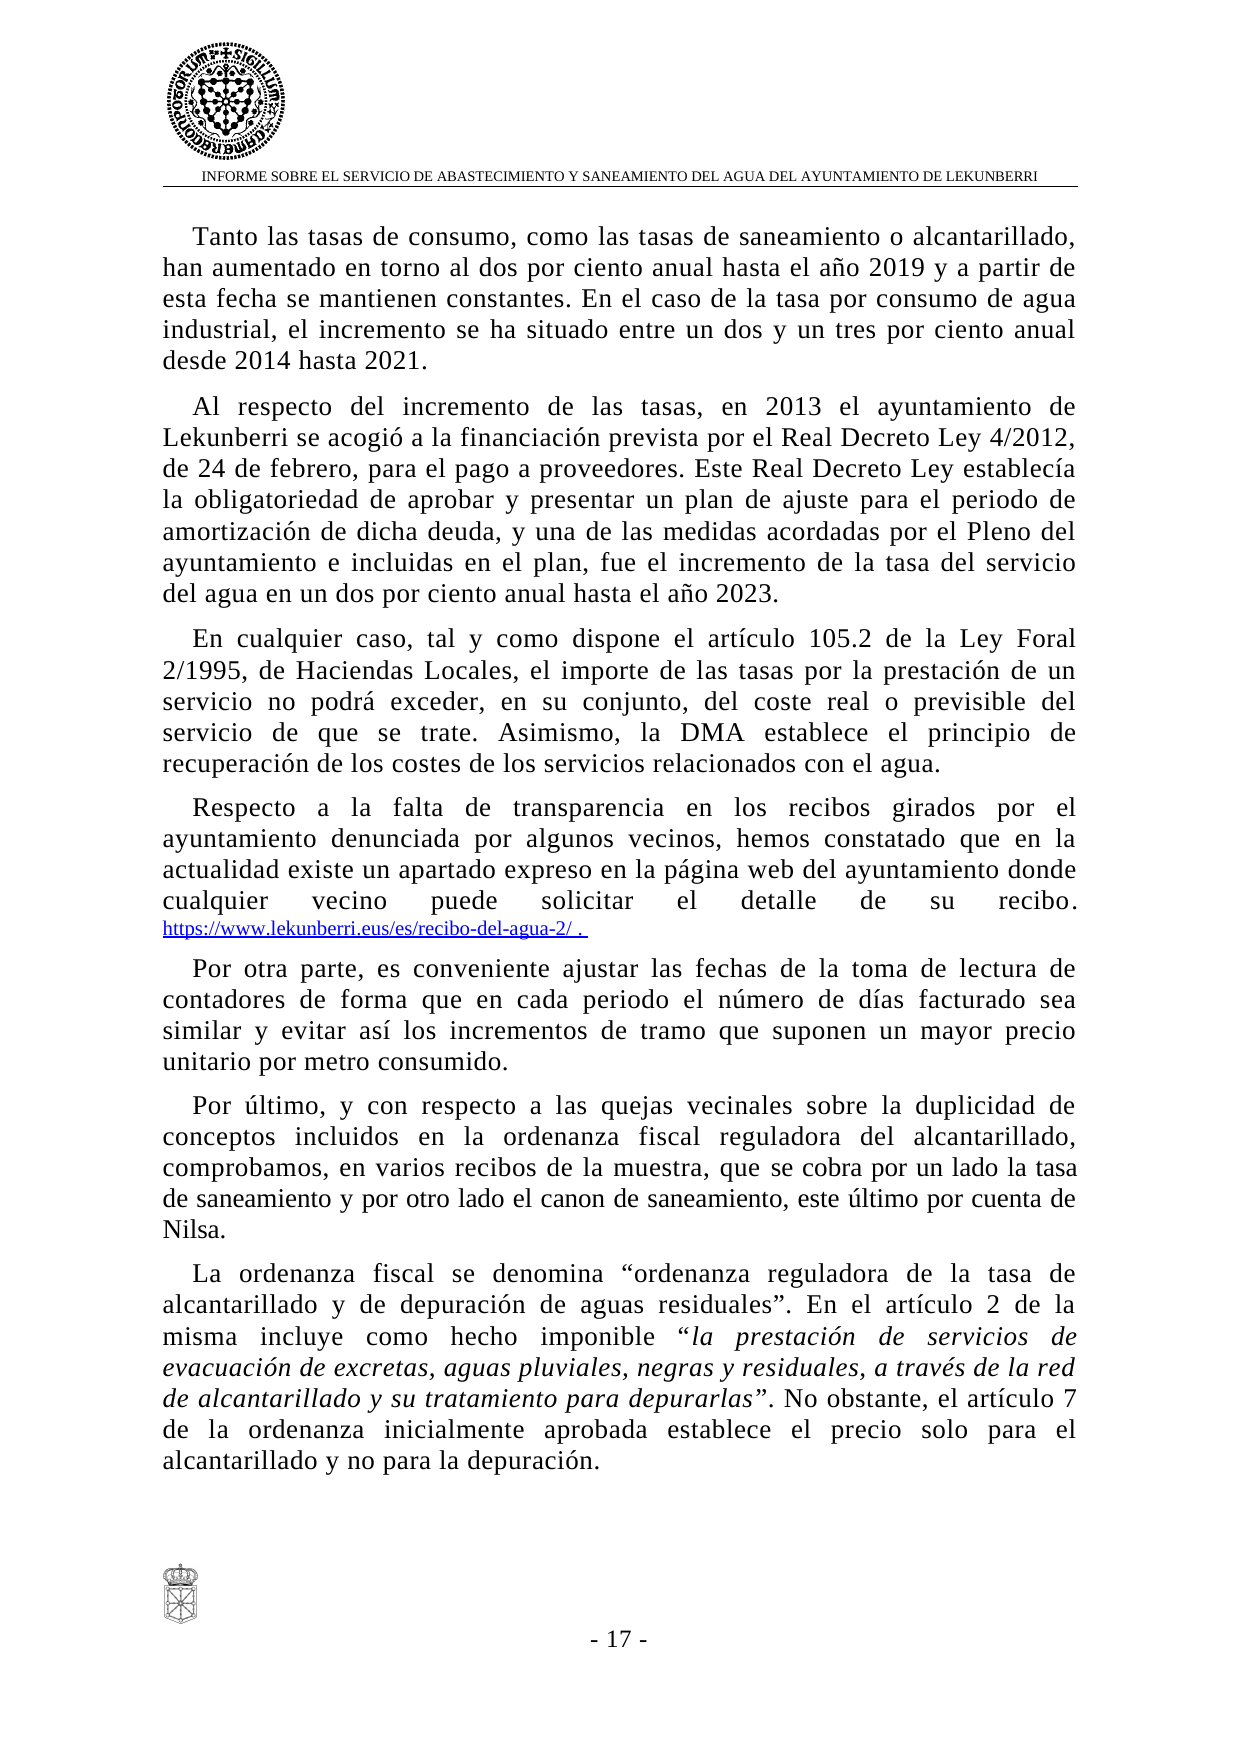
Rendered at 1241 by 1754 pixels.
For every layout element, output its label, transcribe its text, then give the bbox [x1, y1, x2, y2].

text Tanto las tasas de consumo, como las tasas de saneamiento o alcantarillado, han aumentado en torno al dos por ciento anual hasta el año 2019 y a partir de esta fecha se mantienen constantes. En el caso de la tasa por consumo de agua industrial, el incremento se ha situado entre un dos y un tres por ciento anual desde 2014 hasta 2021. [162, 220, 1078, 375]
text Respecto a la falta de transparencia en los recibos girados por el ayuntamiento denunciada por algunos vecinos, hemos constatado que en la actualidad existe un apartado expreso en la página web del ayuntamiento donde cualquier vecino puede solicitar el detalle de su recibo. https://www.lekunberri.eus/es/recibo-del-agua-2/ . [162, 791, 1078, 939]
text En cualquier caso, tal y como dispone el artículo 105.2 de la Ley Foral 2/1995, de Haciendas Locales, el importe de las tasas por la prestación de un servicio no podrá exceder, en su conjunto, del coste real o previsible del servicio de que se trate. Asimismo, la DMA establece el principio de recuperación de los costes de los servicios relacionados con el agua. [162, 623, 1078, 778]
text Por último, y con respecto a las quejas vecinales sobre la duplicidad de conceptos incluidos en la ordenanza fiscal reguladora del alcantarillado, comprobamos, en varios recibos de la muestra, que se cobra por un lado la tasa de saneamiento y por otro lado el canon de saneamiento, este último por cuenta de Nilsa. [162, 1089, 1078, 1245]
picture [162, 38, 289, 164]
text Por otra parte, es conveniente ajustar las fechas de la toma de lectura de contadores de forma que en cada periodo el número de días facturado sea similar y evitar así los incrementos de tramo que suponen un mayor precio unitario por metro consumido. [162, 952, 1078, 1077]
text La ordenanza fiscal se denomina “ordenanza reguladora de la tasa de alcantarillado y de depuración de aguas residuales”. En el artículo 2 de la misma incluye como hecho imponible “la prestación de servicios de evacuación de excretas, aguas pluviales, negras y residuales, a través de la red de alcantarillado y su tratamiento para depurarlas”. No obstante, el artículo 7 de la ordenanza inicialmente aprobada establece el precio solo para el alcantarillado y no para la depuración. [162, 1257, 1078, 1475]
picture [162, 1563, 199, 1625]
text Al respecto del incremento de las tasas, en 2013 el ayuntamiento de Lekunberri se acogió a la financiación prevista por el Real Decreto Ley 4/2012, de 24 de febrero, para el pago a proveedores. Este Real Decreto Ley establecía la obligatoriedad de aprobar y presentar un plan de ajuste para el periodo de amortización de dicha deuda, y una de las medidas acordadas por el Pleno del ayuntamiento e incluidas en el plan, fue el incremento de la tasa del servicio del agua en un dos por ciento anual hasta el año 2023. [162, 390, 1078, 608]
